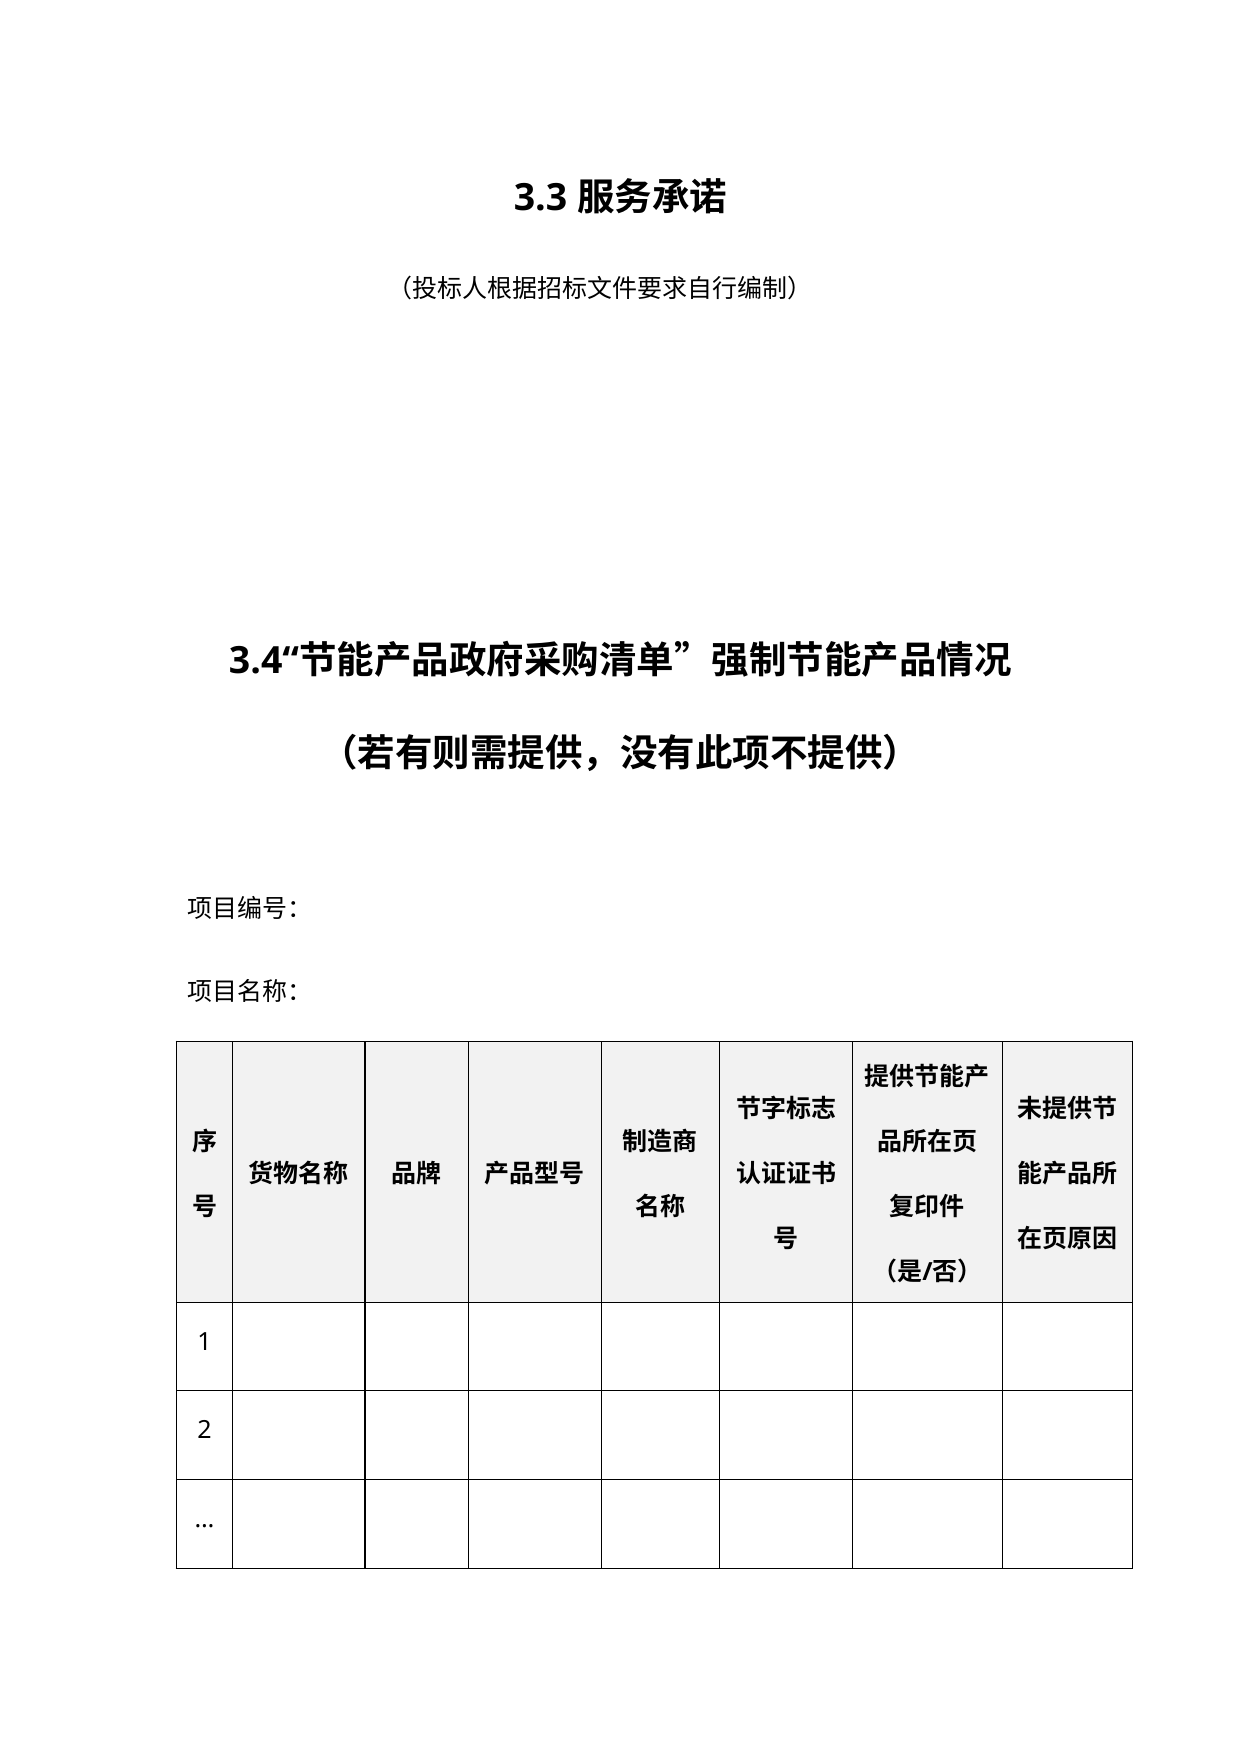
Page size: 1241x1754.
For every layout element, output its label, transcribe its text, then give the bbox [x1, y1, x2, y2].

table_header 序号 [177, 1042, 232, 1302]
table_header 节字标志认证证书号 [720, 1042, 852, 1302]
table_cell [853, 1391, 1002, 1479]
table_cell [233, 1391, 364, 1479]
table_cell [602, 1391, 719, 1479]
table_cell [366, 1480, 468, 1567]
text 项目编号： [187, 874, 1053, 939]
table_cell [366, 1303, 468, 1390]
table_cell [469, 1391, 601, 1479]
table_header 制造商 名称 [602, 1042, 719, 1302]
table_cell [469, 1303, 601, 1390]
table_cell [233, 1480, 364, 1567]
text 3.3 服务承诺 [187, 162, 1053, 227]
table_cell [1003, 1391, 1132, 1479]
table_cell [1003, 1303, 1132, 1390]
table_cell [720, 1391, 852, 1479]
table_header 提供节能产品所在页 复印件 （是/否） [853, 1042, 1002, 1302]
table_cell [366, 1391, 468, 1479]
table_cell [602, 1480, 719, 1567]
table_header 未提供节能产品所在页原因 [1003, 1042, 1132, 1302]
table_cell [720, 1303, 852, 1390]
table_cell [853, 1480, 1002, 1567]
table_header 产品型号 [469, 1042, 601, 1302]
table_cell [602, 1303, 719, 1390]
table_header 货物名称 [233, 1042, 364, 1302]
table_cell [1003, 1480, 1132, 1567]
table_cell [853, 1303, 1002, 1390]
table_cell 2 [177, 1391, 232, 1479]
table_header 品牌 [366, 1042, 468, 1302]
text （投标人根据招标文件要求自行编制） [187, 254, 1053, 319]
text （若有则需提供，没有此项不提供） [187, 717, 1053, 782]
table_cell [469, 1480, 601, 1567]
table_cell [720, 1480, 852, 1567]
table_cell [233, 1303, 364, 1390]
table_cell 1 [177, 1303, 232, 1390]
table_cell … [177, 1480, 232, 1567]
text 3.4“节能产品政府采购清单”强制节能产品情况 [187, 625, 1053, 690]
text 项目名称： [187, 957, 1053, 1022]
